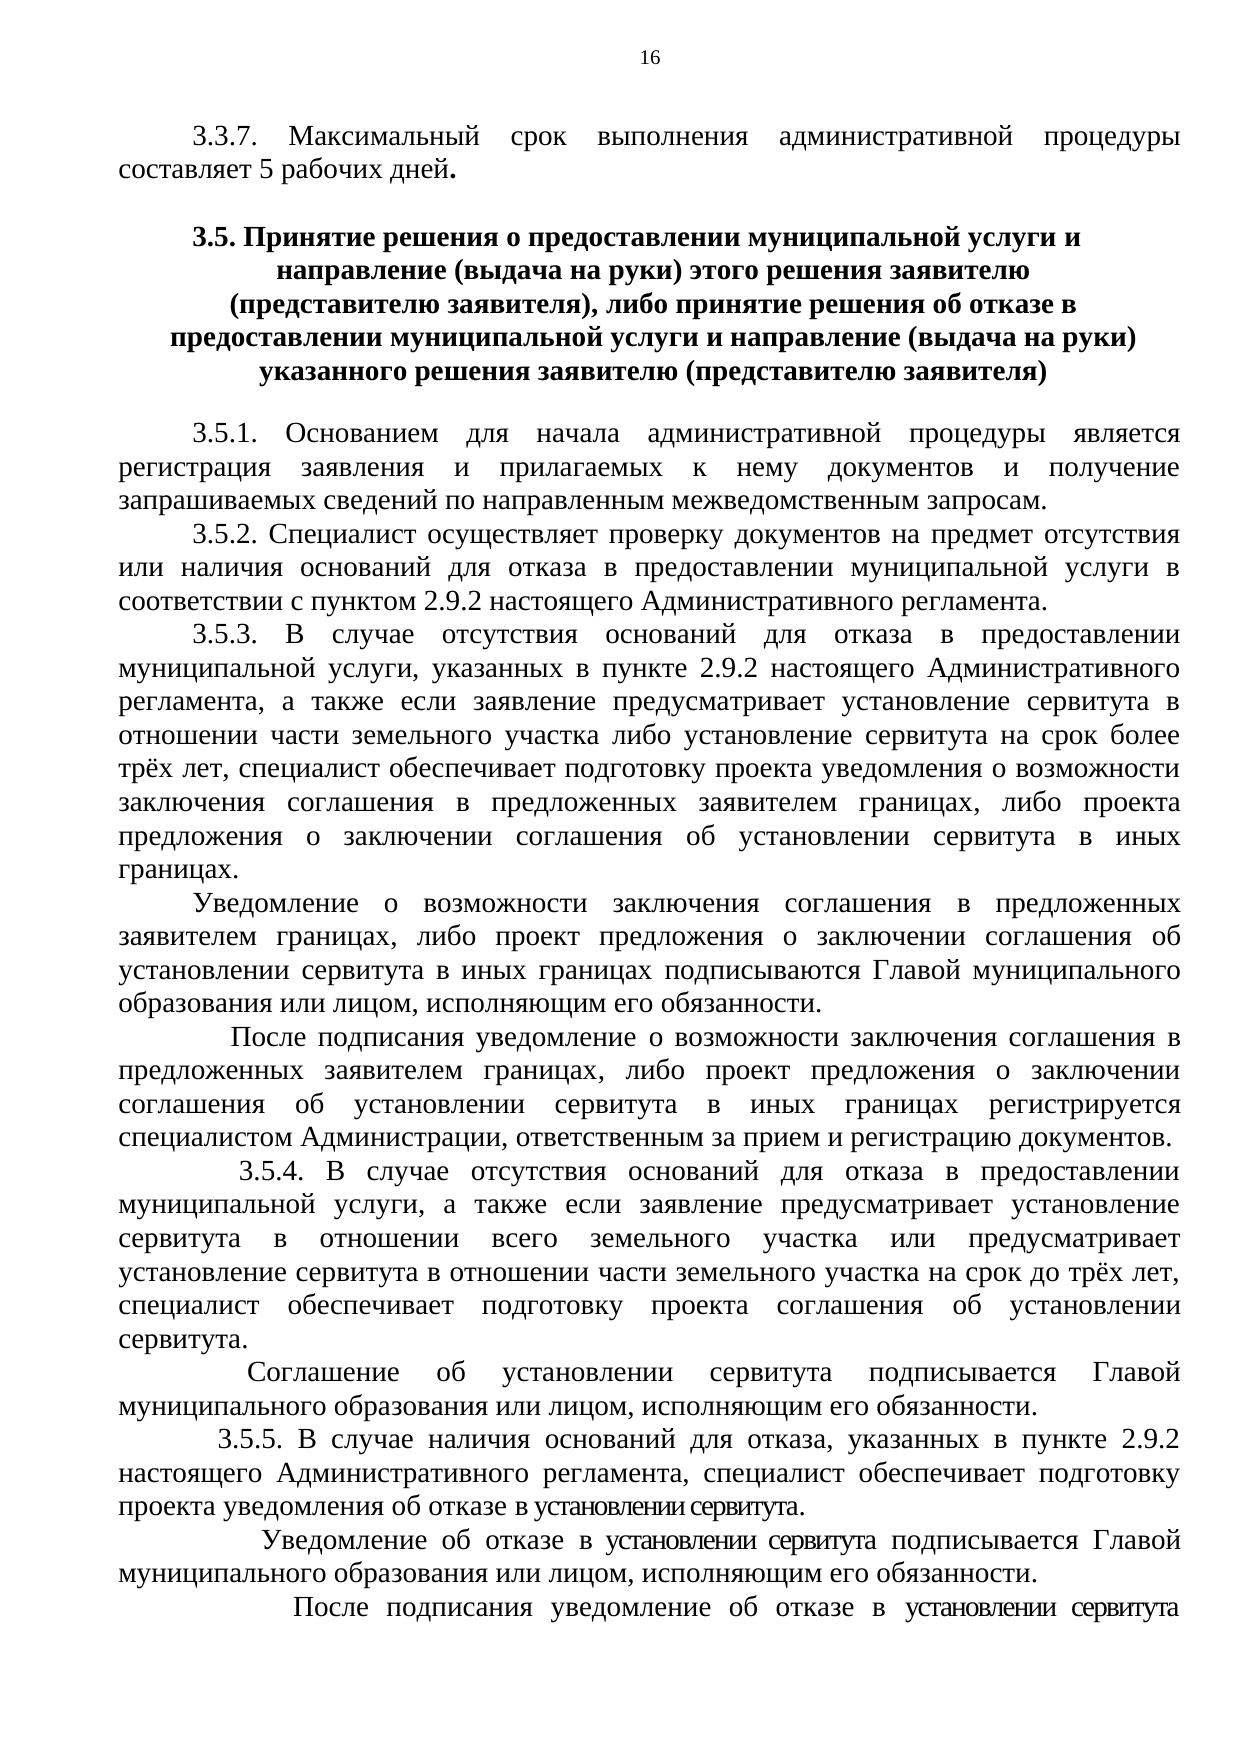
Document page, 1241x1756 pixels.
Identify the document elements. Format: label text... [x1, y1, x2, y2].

text 3.5.2. Специалист осуществляет проверку документов на предмет отсутствия или наличия оснований для отказа в предоставлении муниципальной услуги в соответствии с пунктом 2.9.2 настоящего Административного регламента. [118, 516, 1181, 616]
text 3.3.7. Максимальный срок выполнения административной процедуры составляет 5 рабочих дней. [118, 118, 1181, 185]
text (представителю заявителя), либо принятие решения об отказе в [118, 286, 1181, 319]
text 3.5.4. В случае отсутствия оснований для отказа в предоставлении муниципальной услуги, а также если заявление предусматривает установление сервитута в отношении всего земельного участка или предусматривает установление сервитута в отношении части земельного участка на срок до трёх лет, специалист обеспечивает подготовку проекта соглашения об установлении сервитута. [118, 1153, 1181, 1354]
text 3.5.3. В случае отсутствия оснований для отказа в предоставлении муниципальной услуги, указанных в пункте 2.9.2 настоящего Административного регламента, а также если заявление предусматривает установление сервитута в отношении части земельного участка либо установление сервитута на срок более трёх лет, специалист обеспечивает подготовку проекта уведомления о возможности заключения соглашения в предложенных заявителем границах, либо проекта предложения о заключении соглашения об установлении сервитута в иных границах. [118, 616, 1181, 885]
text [118, 1589, 1181, 1623]
text Уведомление об отказе в установлении сервитута подписывается Главой муниципального образования или лицом, исполняющим его обязанности. [118, 1522, 1181, 1589]
text указанного решения заявителю (представителю заявителя) [118, 353, 1181, 386]
text 3.5. Принятие решения о предоставлении муниципальной услуги и [118, 219, 1181, 252]
text Соглашение об установлении сервитута подписывается Главой муниципального образования или лицом, исполняющим его обязанности. [118, 1354, 1181, 1421]
text После подписания уведомление о возможности заключения соглашения в предложенных заявителем границах, либо проект предложения о заключении соглашения об установлении сервитута в иных границах регистрируется специалистом Администрации, ответственным за прием и регистрацию документов. [118, 1019, 1181, 1153]
text 3.5.5. В случае наличия оснований для отказа, указанных в пункте 2.9.2 настоящего Административного регламента, специалист обеспечивает подготовку проекта уведомления об отказе в установлении сервитута. [118, 1421, 1181, 1522]
text 3.5.1. Основанием для начала административной процедуры является регистрация заявления и прилагаемых к нему документов и получение запрашиваемых сведений по направленным межведомственным запросам. [118, 415, 1181, 516]
text Уведомление о возможности заключения соглашения в предложенных заявителем границах, либо проект предложения о заключении соглашения об установлении сервитута в иных границах подписываются Главой муниципального образования или лицом, исполняющим его обязанности. [118, 885, 1181, 1019]
text предоставлении муниципальной услуги и направление (выдача на руки) [118, 319, 1181, 353]
text направление (выдача на руки) этого решения заявителю [118, 252, 1181, 286]
